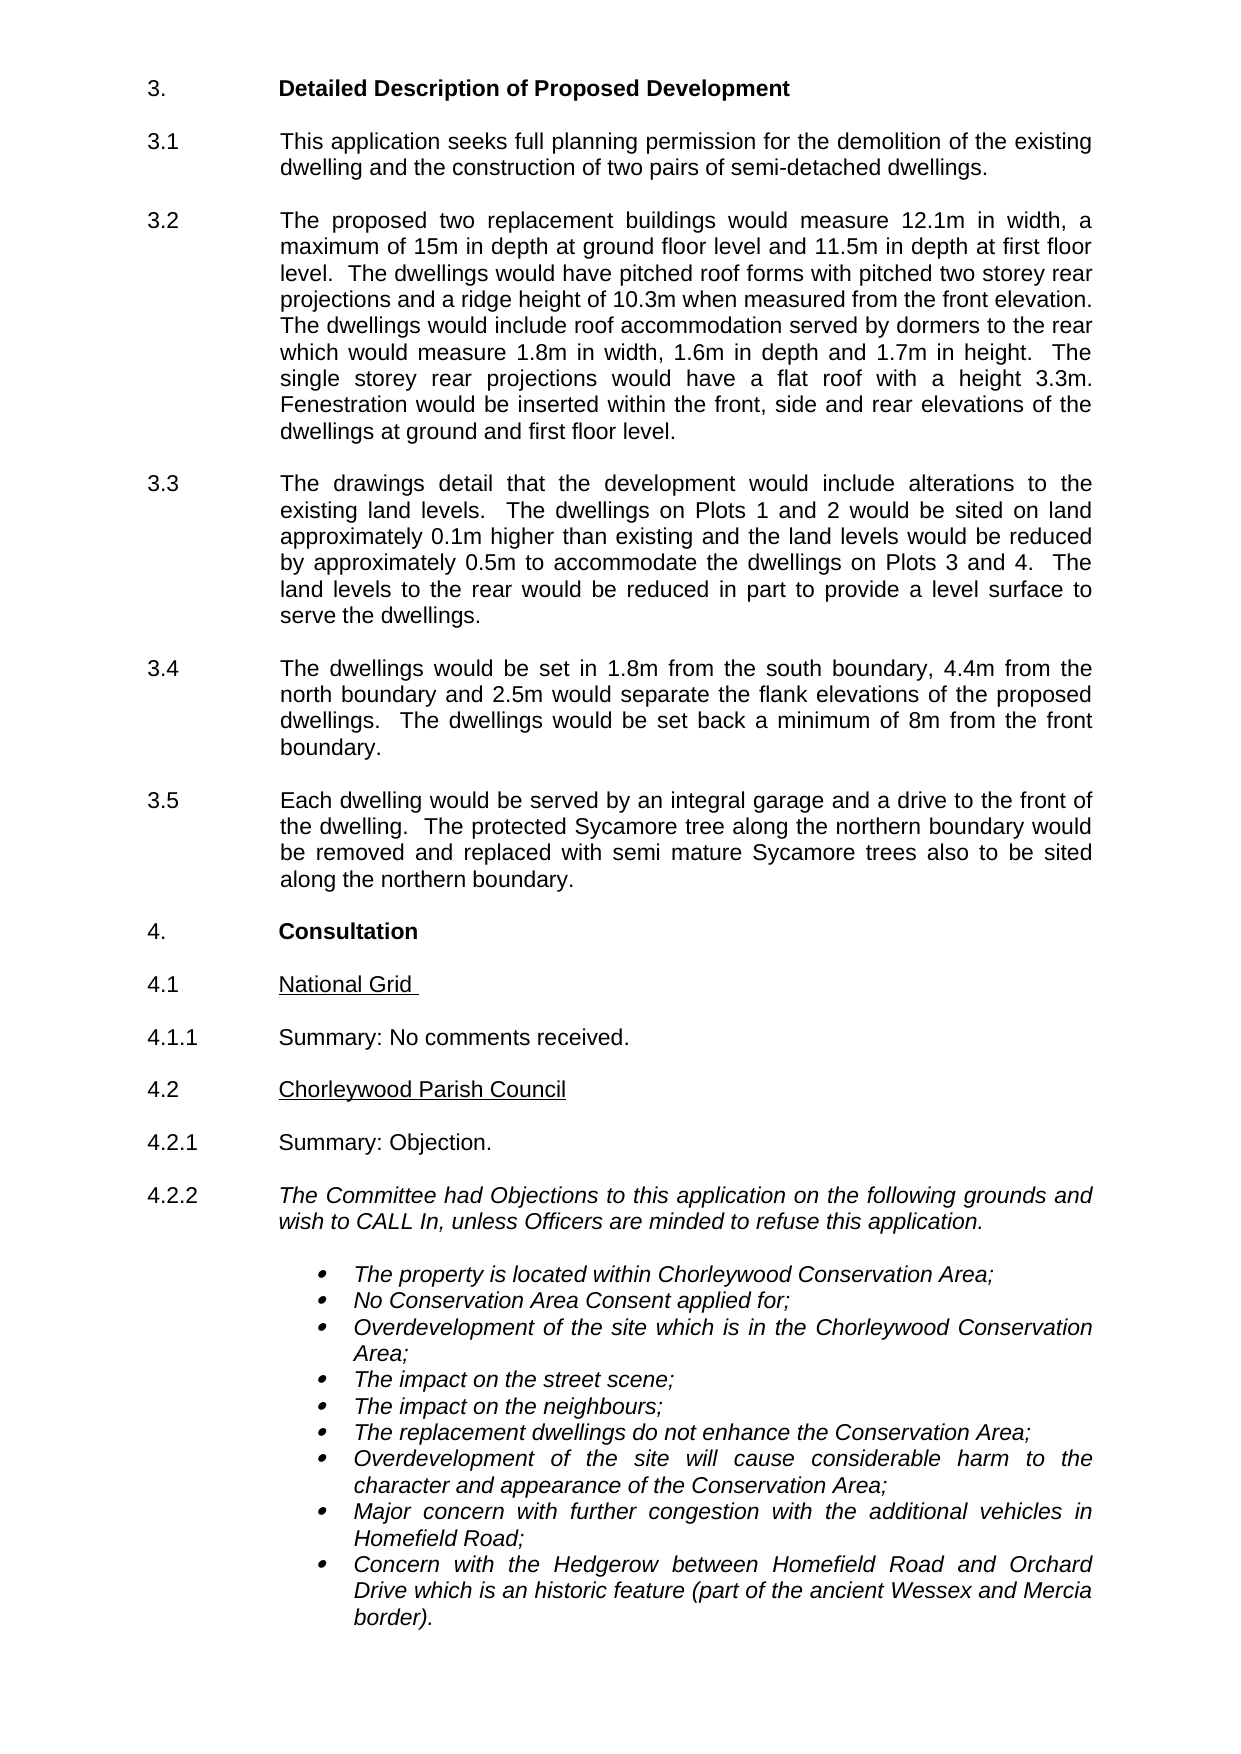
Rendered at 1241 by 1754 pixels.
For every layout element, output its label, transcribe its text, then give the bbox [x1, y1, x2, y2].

list The impact on the street scene; [316, 1366, 1093, 1393]
text 4.1.1 Summary: No comments received. [147, 1024, 1093, 1050]
text 4.1 National Grid [147, 971, 1093, 997]
text 4.2.1 Summary: Objection. [147, 1129, 1093, 1156]
text 4. Consultation [147, 918, 1093, 945]
text 3.5 Each dwelling would be served by an integral garage and a drive to the front of the dwelling. The protected Sycamore tree along the northern boundary would be removed and replaced with semi mature Sycamore trees also to be sited along the northern boundary. [147, 787, 1093, 892]
text 3.3 The drawings detail that the development would include alterations to the existing land levels. The dwellings on Plots 1 and 2 would be sited on land approximately 0.1m higher than existing and the land levels would be reduced by approximately 0.5m to accommodate the dwellings on Plots 3 and 4. The land levels to the rear would be reduced in part to provide a level surface to serve the dwellings. [147, 470, 1093, 628]
list Concern with the Hedgerow between Homefield Road and Orchard Drive which is an historic feature (part of the ancient Wessex and Mercia border). [316, 1551, 1093, 1630]
text 3. Detailed Description of Proposed Development [147, 75, 1093, 101]
text 3.4 The dwellings would be set in 1.8m from the south boundary, 4.4m from the north boundary and 2.5m would separate the flank elevations of the proposed dwellings. The dwellings would be set back a minimum of 8m from the front boundary. [147, 655, 1093, 760]
list No Conservation Area Consent applied for; [316, 1287, 1093, 1314]
text 4.2.2 The Committee had Objections to this application on the following grounds and wish to CALL In, unless Officers are minded to refuse this application. [147, 1182, 1093, 1234]
text 3.1 This application seeks full planning permission for the demolition of the existing dwelling and the construction of two pairs of semi-detached dwellings. [147, 128, 1093, 180]
text 3.2 The proposed two replacement buildings would measure 12.1m in width, a maximum of 15m in depth at ground floor level and 11.5m in depth at first floor level. The dwellings would have pitched roof forms with pitched two storey rear projections and a ridge height of 10.3m when measured from the front elevation. The dwellings would include roof accommodation served by dormers to the rear which would measure 1.8m in width, 1.6m in depth and 1.7m in height. The single storey rear projections would have a flat roof with a height 3.3m. Fenestration would be inserted within the front, side and rear elevations of the dwellings at ground and first floor level. [147, 207, 1093, 444]
list Overdevelopment of the site will cause considerable harm to the character and appearance of the Conservation Area; [316, 1445, 1093, 1498]
text 4.2 Chorleywood Parish Council [147, 1076, 1093, 1103]
list Overdevelopment of the site which is in the Chorleywood Conservation Area; [316, 1314, 1093, 1366]
list The property is located within Chorleywood Conservation Area; [316, 1261, 1093, 1287]
list The impact on the neighbours; [316, 1393, 1093, 1419]
list The replacement dwellings do not enhance the Conservation Area; [316, 1419, 1093, 1445]
list Major concern with further congestion with the additional vehicles in Homefield Road; [316, 1498, 1093, 1551]
